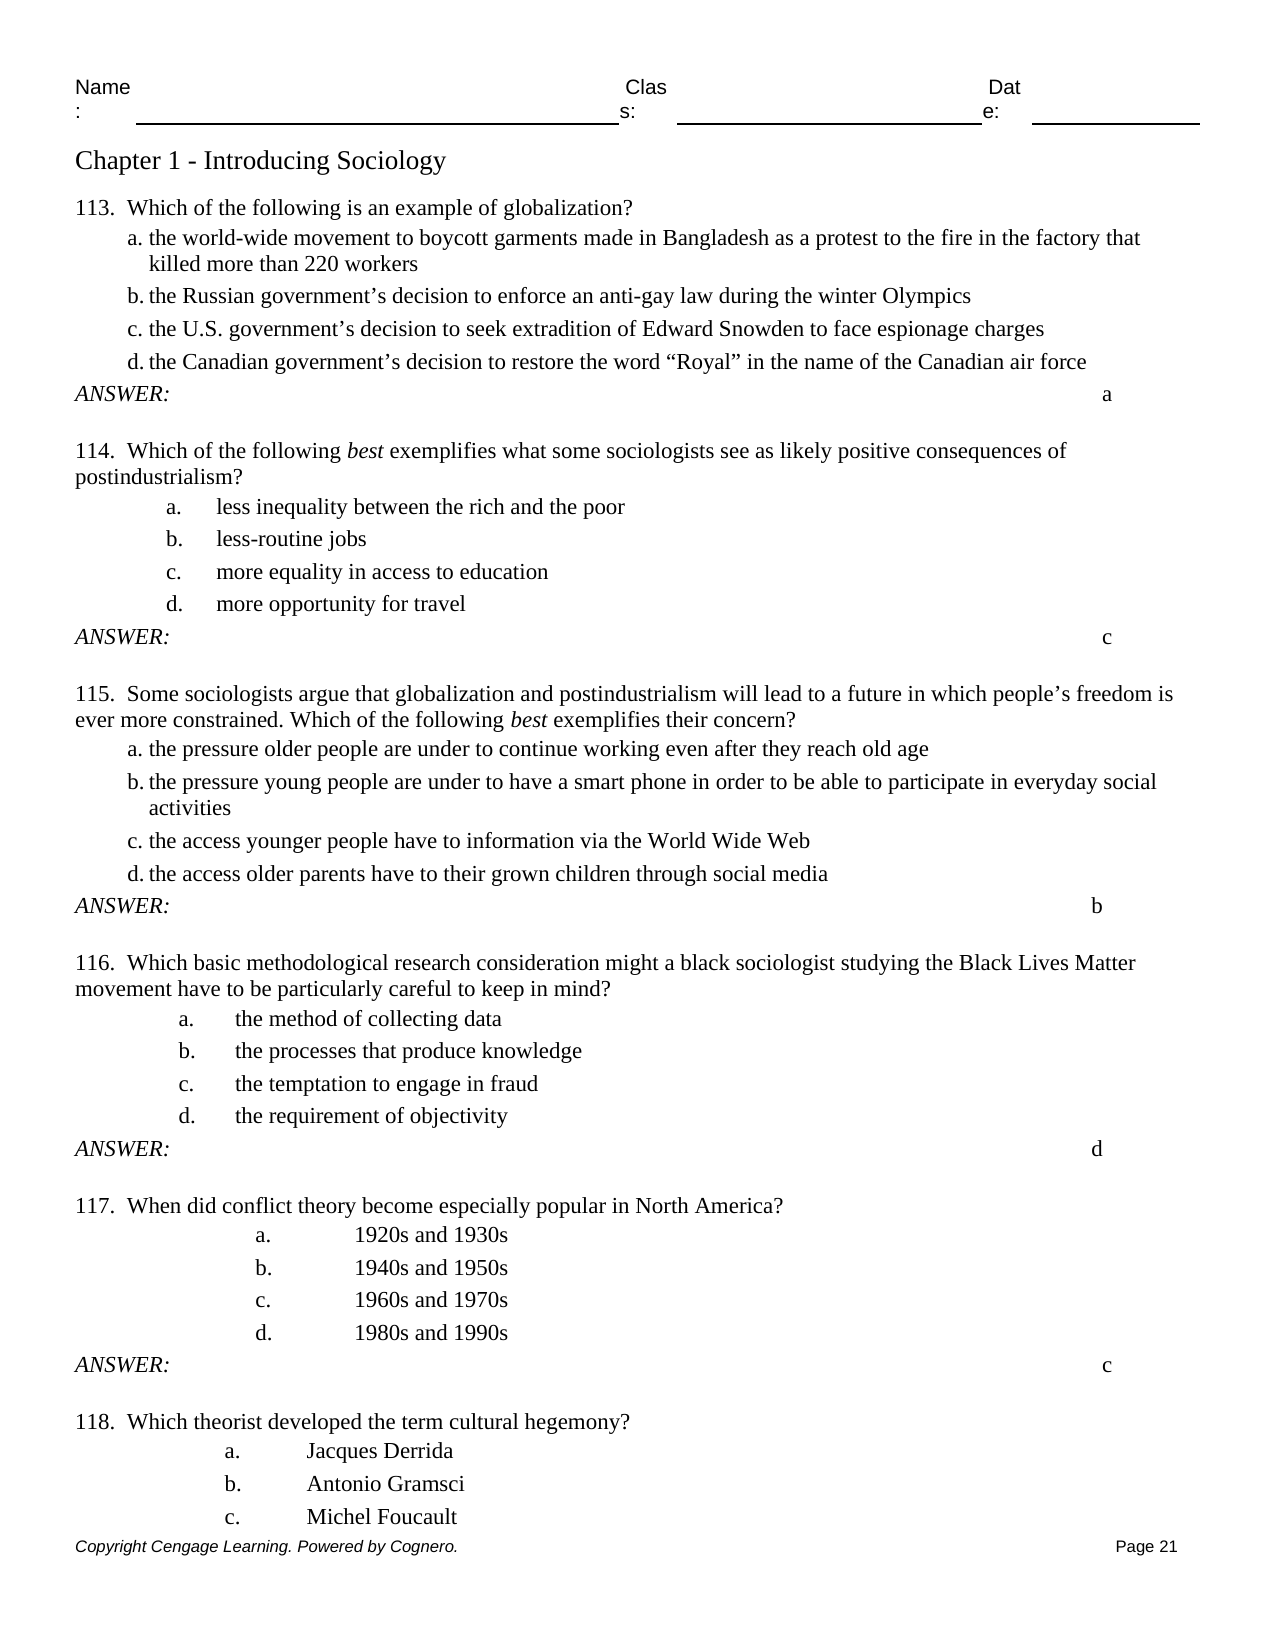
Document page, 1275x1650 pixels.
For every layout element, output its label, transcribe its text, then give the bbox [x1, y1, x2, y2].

table_header 115. Some sociologists argue that globalization and postindustrialism will lead to a future in which people’s freedom is ever more constrained. Which of the following best exemplifies their concern? [75, 680, 1200, 922]
table_header 114. Which of the following best exemplifies what some sociologists see as likely positive consequences of postindustrialism? [75, 437, 1200, 653]
table_header 113. Which of the following is an example of globalization? [75, 194, 1200, 410]
table_header 117. When did conflict theory become especially popular in North America? [75, 1192, 1200, 1381]
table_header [75, 1408, 1200, 1532]
table_header 116. Which basic methodological research consideration might a black sociologist studying the Black Lives Matter movement have to be particularly careful to keep in mind? [75, 949, 1200, 1165]
